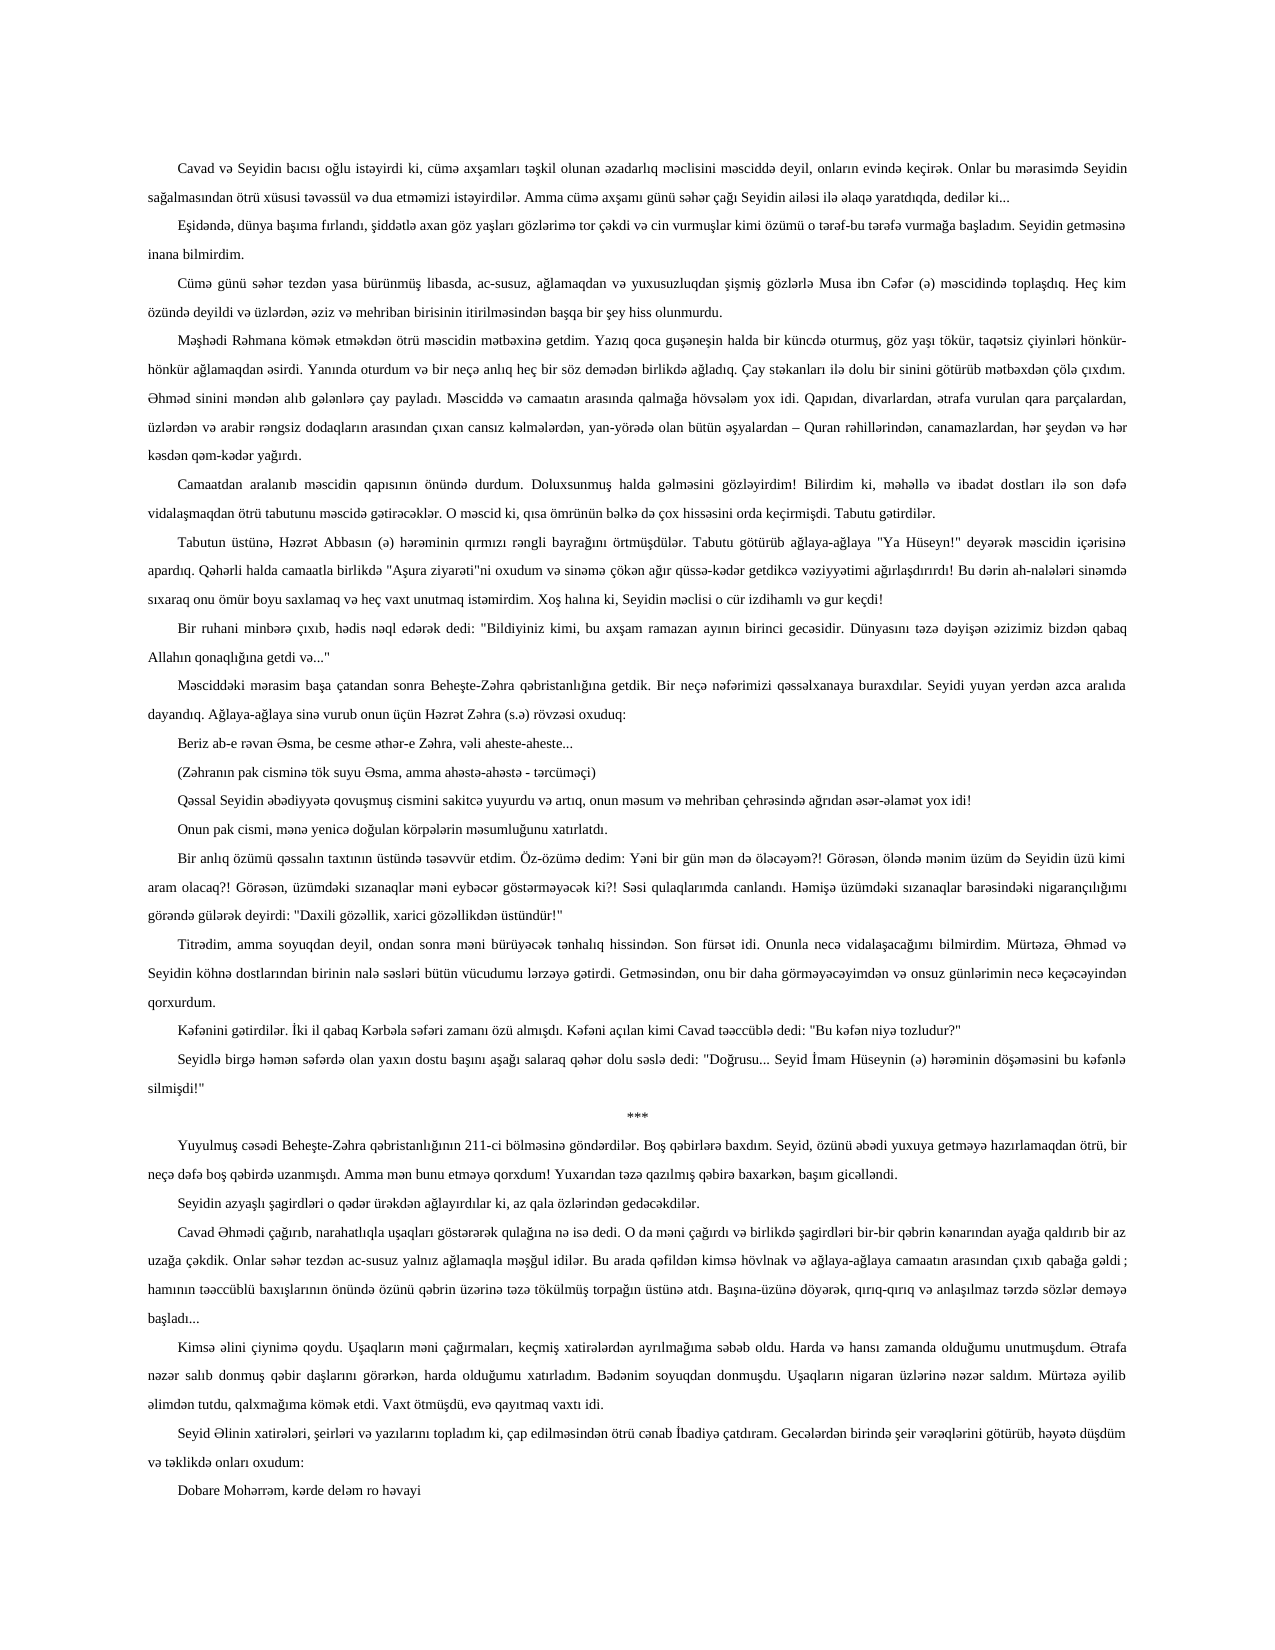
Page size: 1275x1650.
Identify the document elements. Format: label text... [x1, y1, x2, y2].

text Beriz ab-e rəvan Əsma, be cesme əthər-e Zəhra, vəli aheste-aheste... [148, 723, 1127, 751]
text (Zəhranın pak cisminə tök suyu Əsma, amma ahəstə-ahəstə - tərcüməçi) [148, 751, 1127, 780]
text Seyid Əlinin xatirələri, şeirləri və yazılarını topladım ki, çap edilməsindən ötrü cənab İbadiyə çatdıram. Gecələrdən birində şeir vərəqlərini götürüb, həyətə düşdüm və təklikdə onları oxudum: [148, 1413, 1127, 1470]
text Cavad və Seyidin bacısı oğlu istəyirdi ki, cümə axşamları təşkil olunan əzadarlıq məclisini məsciddə deyil, onların evində keçirək. Onlar bu mərasimdə Seyidin sağalmasından ötrü xüsusi təvəssül və dua etməmizi istəyirdilər. Amma cümə axşamı günü səhər çağı Seyidin ailəsi ilə əlaqə yaratdıqda, dedilər ki... [148, 148, 1127, 205]
text Cümə günü səhər tezdən yasa bürünmüş libasda, ac-susuz, ağlamaqdan və yuxusuzluqdan şişmiş gözlərlə Musa ibn Cəfər (ə) məscidində toplaşdıq. Heç kim özündə deyildi və üzlərdən, əziz və mehriban birisinin itirilməsindən başqa bir şey hiss olunmurdu. [148, 263, 1127, 320]
text Onun pak cismi, mənə yenicə doğulan körpələrin məsumluğunu xatırlatdı. [148, 809, 1127, 838]
text Kəfənini gətirdilər. İki il qabaq Kərbəla səfəri zamanı özü almışdı. Kəfəni açılan kimi Cavad təəccüblə dedi: "Bu kəfən niyə tozludur?" [148, 1010, 1127, 1039]
text Tabutun üstünə, Həzrət Abbasın (ə) hərəminin qırmızı rəngli bayrağını örtmüşdülər. Tabutu götürüb ağlaya-ağlaya "Ya Hüseyn!" deyərək məscidin içərisinə apardıq. Qəhərli halda camaatla birlikdə "Aşura ziyarəti"ni oxudum və sinəmə çökən ağır qüssə-kədər getdikcə vəziyyətimi ağırlaşdırırdı! Bu dərin ah-nalələri sinəmdə sıxaraq onu ömür boyu saxlamaq və heç vaxt unutmaq istəmirdim. Xoş halına ki, Seyidin məclisi o cür izdihamlı və gur keçdi! [148, 521, 1127, 608]
text Camaatdan aralanıb məscidin qapısının önündə durdum. Doluxsunmuş halda gəlməsini gözləyirdim! Bilirdim ki, məhəllə və ibadət dostları ilə son dəfə vidalaşmaqdan ötrü tabutunu məscidə gətirəcəklər. O məscid ki, qısa ömrünün bəlkə də çox hissəsini orda keçirmişdi. Tabutu gətirdilər. [148, 464, 1127, 521]
text Məşhədi Rəhmana kömək etməkdən ötrü məscidin mətbəxinə getdim. Yazıq qoca guşəneşin halda bir küncdə oturmuş, göz yaşı tökür, taqətsiz çiyinləri hönkür-hönkür ağlamaqdan əsirdi. Yanında oturdum və bir neçə anlıq heç bir söz demədən birlikdə ağladıq. Çay stəkanları ilə dolu bir sinini götürüb mətbəxdən çölə çıxdım. Əhməd sinini məndən alıb gələnlərə çay payladı. Məsciddə və camaatın arasında qalmağa hövsələm yox idi. Qapıdan, divarlardan, ətrafa vurulan qara parçalardan, üzlərdən və arabir rəngsiz dodaqların arasından çıxan cansız kəlmələrdən, yan-yörədə olan bütün əşyalardan – Quran rəhillərindən, canamazlardan, hər şeydən və hər kəsdən qəm-kədər yağırdı. [148, 320, 1127, 464]
text Yuyulmuş cəsədi Beheşte-Zəhra qəbristanlığının 211-ci bölməsinə göndərdilər. Boş qəbirlərə baxdım. Seyid, özünü əbədi yuxuya getməyə hazırlamaqdan ötrü, bir neçə dəfə boş qəbirdə uzanmışdı. Amma mən bunu etməyə qorxdum! Yuxarıdan təzə qazılmış qəbirə baxarkən, başım gicəlləndi. [148, 1125, 1127, 1183]
text Məsciddəki mərasim başa çatandan sonra Beheşte-Zəhra qəbristanlığına getdik. Bir neçə nəfərimizi qəssəlxanaya buraxdılar. Seyidi yuyan yerdən azca aralıda dayandıq. Ağlaya-ağlaya sinə vurub onun üçün Həzrət Zəhra (s.ə) rövzəsi oxuduq: [148, 665, 1127, 723]
text Titrədim, amma soyuqdan deyil, ondan sonra məni bürüyəcək tənhalıq hissindən. Son fürsət idi. Onunla necə vidalaşacağımı bilmirdim. Mürtəza, Əhməd və Seyidin köhnə dostlarından birinin nalə səsləri bütün vücudumu lərzəyə gətirdi. Getməsindən, onu bir daha görməyəcəyimdən və onsuz günlərimin necə keçəcəyindən qorxurdum. [148, 924, 1127, 1010]
text Qəssal Seyidin əbədiyyətə qovuşmuş cismini sakitcə yuyurdu və artıq, onun məsum və mehriban çehrəsində ağrıdan əsər-əlamət yox idi! [148, 780, 1127, 809]
text Eşidəndə, dünya başıma fırlandı, şiddətlə axan göz yaşları gözlərimə tor çəkdi və cin vurmuşlar kimi özümü o tərəf-bu tərəfə vurmağa başladım. Seyidin getməsinə inana bilmirdim. [148, 205, 1127, 263]
text Bir anlıq özümü qəssalın taxtının üstündə təsəvvür etdim. Öz-özümə dedim: Yəni bir gün mən də öləcəyəm?! Görəsən, öləndə mənim üzüm də Seyidin üzü kimi aram olacaq?! Görəsən, üzümdəki sızanaqlar məni eybəcər göstərməyəcək ki?! Səsi qulaqlarımda canlandı. Həmişə üzümdəki sızanaqlar barəsindəki nigarançılığımı görəndə gülərək deyirdi: "Daxili gözəllik, xarici gözəllikdən üstündür!" [148, 838, 1127, 924]
text Seyidin azyaşlı şagirdləri o qədər ürəkdən ağlayırdılar ki, az qala özlərindən gedəcəkdilər. [148, 1183, 1127, 1211]
text Seyidlə birgə həmən səfərdə olan yaxın dostu başını aşağı salaraq qəhər dolu səslə dedi: "Doğrusu... Seyid İmam Hüseynin (ə) hərəminin döşəməsini bu kəfənlə silmişdi!" [148, 1039, 1127, 1096]
text *** [148, 1096, 1127, 1125]
text Bir ruhani minbərə çıxıb, hədis nəql edərək dedi: "Bildiyiniz kimi, bu axşam ramazan ayının birinci gecəsidir. Dünyasını təzə dəyişən əzizimiz bizdən qabaq Allahın qonaqlığına getdi və..." [148, 608, 1127, 665]
text Dobare Mohərrəm, kərde deləm ro həvayi [148, 1470, 1127, 1499]
text Cavad Əhmədi çağırıb, narahatlıqla uşaqları göstərərək qulağına nə isə dedi. O da məni çağırdı və birlikdə şagirdləri bir-bir qəbrin kənarından ayağa qaldırıb bir az uzağa çəkdik. Onlar səhər tezdən ac-susuz yalnız ağlamaqla məşğul idilər. Bu arada qəfildən kimsə hövlnak və ağlaya-ağlaya camaatın arasından çıxıb qabağa gəldi; hamının təəccüblü baxışlarının önündə özünü qəbrin üzərinə təzə tökülmüş torpağın üstünə atdı. Başına-üzünə döyərək, qırıq-qırıq və anlaşılmaz tərzdə sözlər deməyə başladı... [148, 1211, 1127, 1326]
text Kimsə əlini çiynimə qoydu. Uşaqların məni çağırmaları, keçmiş xatirələrdən ayrılmağıma səbəb oldu. Harda və hansı zamanda olduğumu unutmuşdum. Ətrafa nəzər salıb donmuş qəbir daşlarını görərkən, harda olduğumu xatırladım. Bədənim soyuqdan donmuşdu. Uşaqların nigaran üzlərinə nəzər saldım. Mürtəza əyilib əlimdən tutdu, qalxmağıma kömək etdi. Vaxt ötmüşdü, evə qayıtmaq vaxtı idi. [148, 1326, 1127, 1413]
